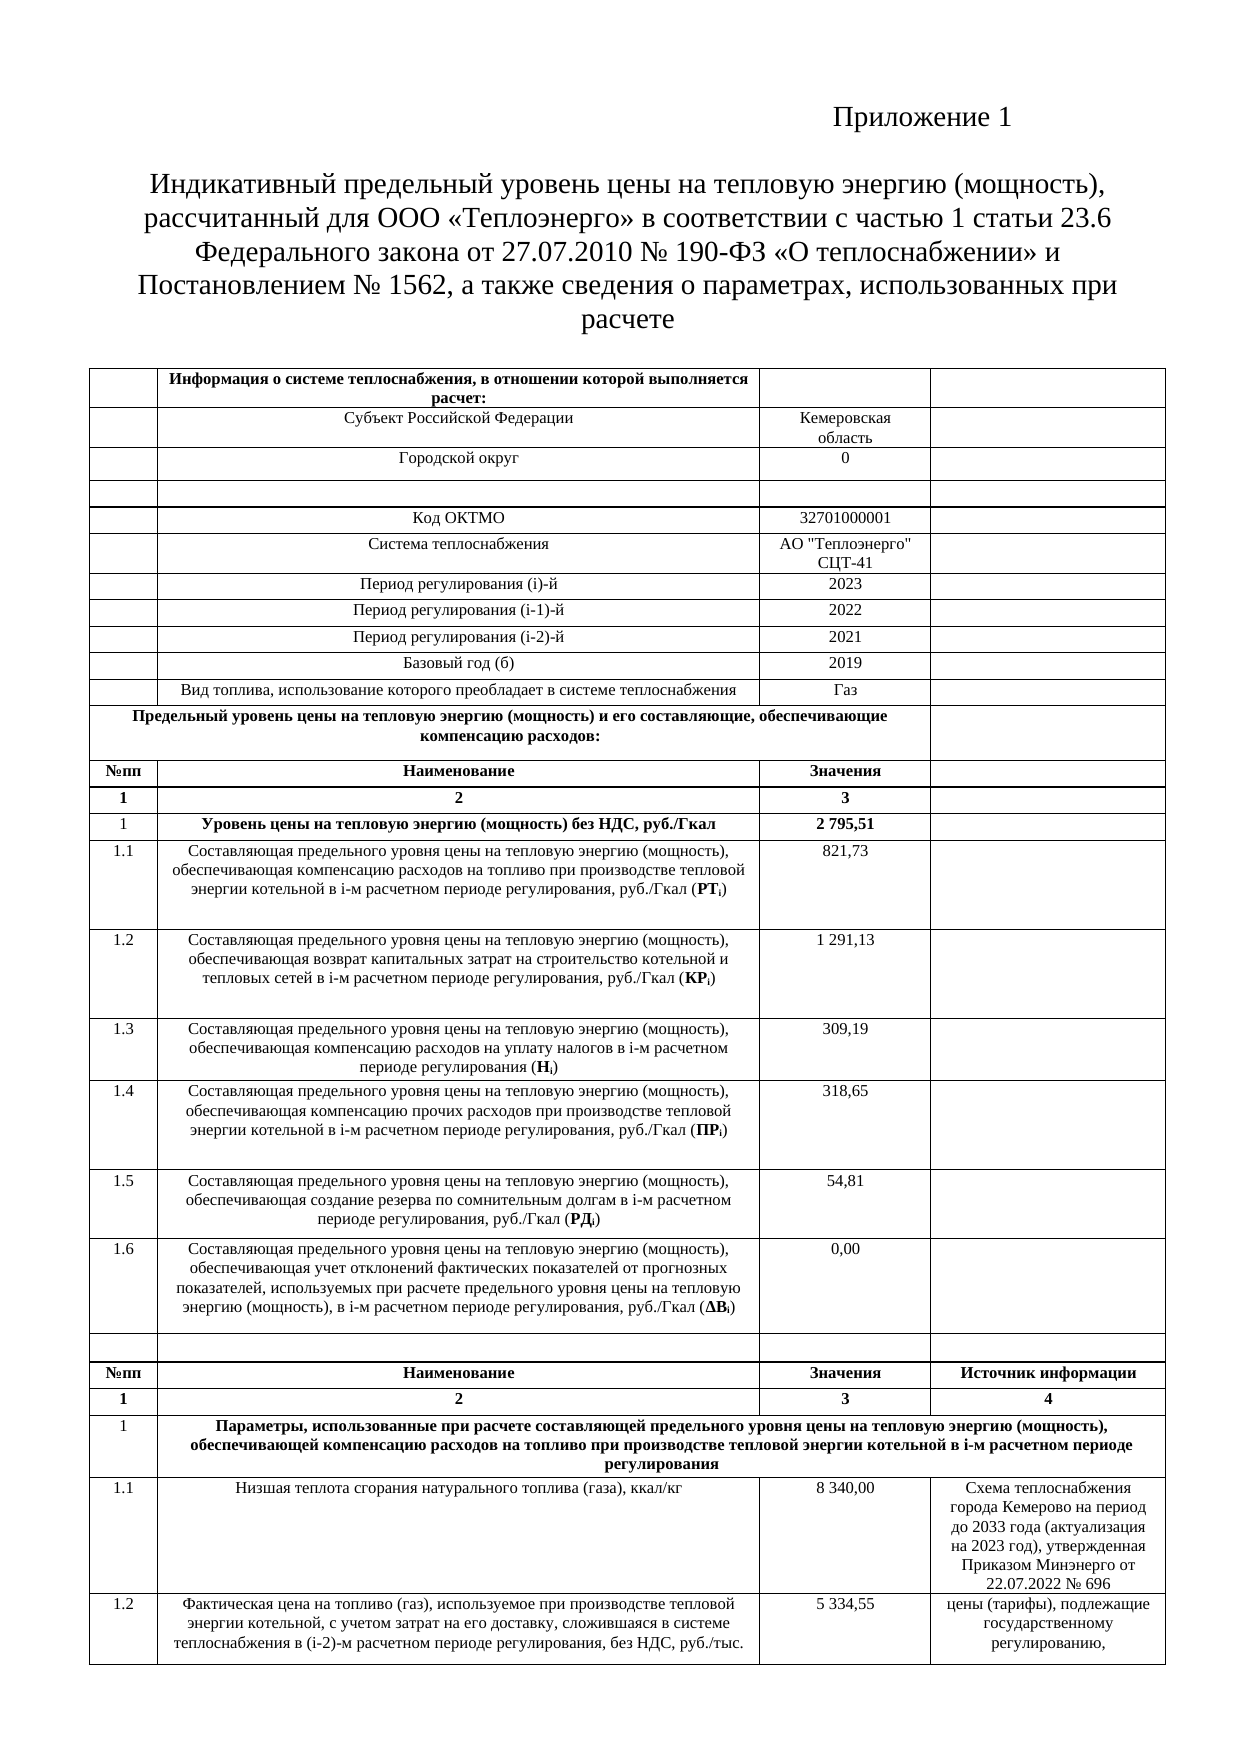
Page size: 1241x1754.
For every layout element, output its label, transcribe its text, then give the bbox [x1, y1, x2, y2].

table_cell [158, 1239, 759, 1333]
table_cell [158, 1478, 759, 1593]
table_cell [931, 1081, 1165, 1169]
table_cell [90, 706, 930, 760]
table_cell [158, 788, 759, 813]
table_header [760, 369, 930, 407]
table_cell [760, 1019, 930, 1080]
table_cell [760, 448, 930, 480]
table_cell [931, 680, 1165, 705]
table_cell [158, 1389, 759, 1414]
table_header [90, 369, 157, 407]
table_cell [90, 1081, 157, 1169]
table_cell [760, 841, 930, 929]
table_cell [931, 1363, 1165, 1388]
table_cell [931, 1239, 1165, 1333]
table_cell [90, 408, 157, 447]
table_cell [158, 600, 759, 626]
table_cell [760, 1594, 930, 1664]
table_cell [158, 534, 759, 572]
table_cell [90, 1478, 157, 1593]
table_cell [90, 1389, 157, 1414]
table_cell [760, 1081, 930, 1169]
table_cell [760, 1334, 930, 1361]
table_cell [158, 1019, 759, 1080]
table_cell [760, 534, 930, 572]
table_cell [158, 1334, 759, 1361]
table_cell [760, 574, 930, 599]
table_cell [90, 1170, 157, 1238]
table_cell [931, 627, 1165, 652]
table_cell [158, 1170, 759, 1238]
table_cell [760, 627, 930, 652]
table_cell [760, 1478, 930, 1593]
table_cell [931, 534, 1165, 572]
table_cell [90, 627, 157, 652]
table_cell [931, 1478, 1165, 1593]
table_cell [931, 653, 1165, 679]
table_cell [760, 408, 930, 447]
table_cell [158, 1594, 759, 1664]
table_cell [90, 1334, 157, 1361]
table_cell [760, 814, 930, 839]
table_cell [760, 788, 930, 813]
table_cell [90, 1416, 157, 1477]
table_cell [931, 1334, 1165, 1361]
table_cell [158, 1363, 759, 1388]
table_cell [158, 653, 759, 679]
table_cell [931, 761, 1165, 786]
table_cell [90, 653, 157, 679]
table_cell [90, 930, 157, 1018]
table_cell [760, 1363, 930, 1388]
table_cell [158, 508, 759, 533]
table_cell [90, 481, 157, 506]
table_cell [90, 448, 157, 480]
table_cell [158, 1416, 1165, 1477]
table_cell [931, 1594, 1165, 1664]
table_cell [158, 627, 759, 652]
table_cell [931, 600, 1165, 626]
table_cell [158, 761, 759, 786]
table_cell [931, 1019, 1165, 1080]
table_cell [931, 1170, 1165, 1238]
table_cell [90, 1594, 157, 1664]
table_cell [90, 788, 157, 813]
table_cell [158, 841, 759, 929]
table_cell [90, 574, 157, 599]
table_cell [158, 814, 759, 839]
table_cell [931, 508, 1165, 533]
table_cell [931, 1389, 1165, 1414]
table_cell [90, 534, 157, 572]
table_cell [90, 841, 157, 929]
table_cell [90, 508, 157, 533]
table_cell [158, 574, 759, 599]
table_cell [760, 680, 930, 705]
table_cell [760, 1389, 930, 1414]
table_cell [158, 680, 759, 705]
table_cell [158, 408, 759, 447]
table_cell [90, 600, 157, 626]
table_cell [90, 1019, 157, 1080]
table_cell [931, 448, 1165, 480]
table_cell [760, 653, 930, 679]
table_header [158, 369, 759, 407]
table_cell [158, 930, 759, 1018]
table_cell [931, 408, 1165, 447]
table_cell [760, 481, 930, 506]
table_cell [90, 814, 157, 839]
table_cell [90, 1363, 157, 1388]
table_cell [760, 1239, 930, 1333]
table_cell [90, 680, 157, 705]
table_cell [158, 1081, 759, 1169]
text Приложение 1 [605, 99, 1166, 133]
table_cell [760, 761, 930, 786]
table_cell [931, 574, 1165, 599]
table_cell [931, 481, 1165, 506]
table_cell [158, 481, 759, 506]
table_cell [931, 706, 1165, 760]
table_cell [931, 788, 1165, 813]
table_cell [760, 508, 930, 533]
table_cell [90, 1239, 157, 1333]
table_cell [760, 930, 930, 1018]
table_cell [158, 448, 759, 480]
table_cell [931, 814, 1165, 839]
text Индикативный предельный уровень цены на тепловую энергию (мощность), рассчитанный для ООО «Теплоэнерго» в соответствии с частью 1 статьи 23.6 Федерального закона от 27.07.2010 № 190-ФЗ «О теплоснабжении» и Постановлением № 1562, а также сведения о параметрах, использованных при расчете [89, 167, 1167, 334]
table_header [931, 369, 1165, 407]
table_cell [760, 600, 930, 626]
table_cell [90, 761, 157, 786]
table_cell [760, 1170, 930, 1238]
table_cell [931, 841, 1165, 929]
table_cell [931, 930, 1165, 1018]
